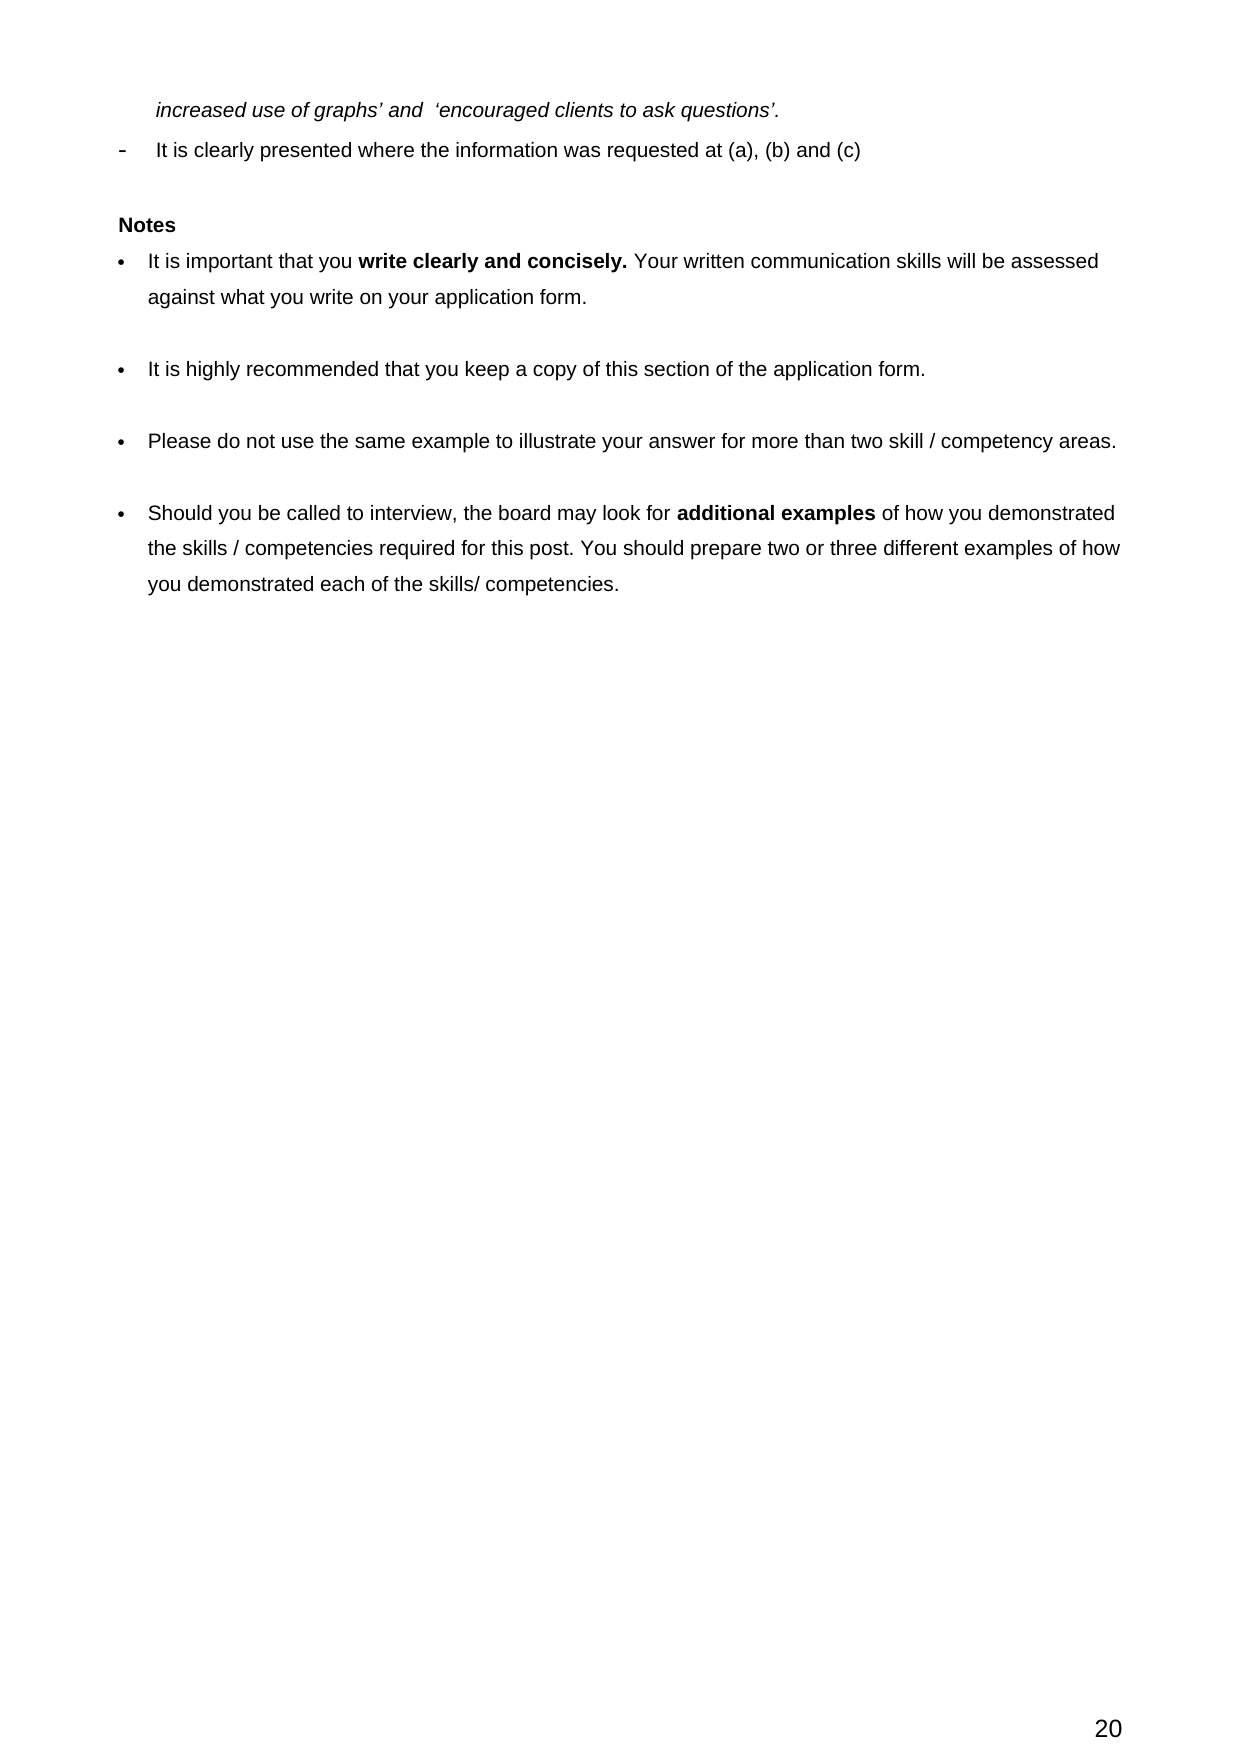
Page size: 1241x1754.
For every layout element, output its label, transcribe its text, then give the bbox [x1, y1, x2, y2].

text Notes [118, 213, 1122, 237]
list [118, 98, 1096, 122]
list Should you be called to interview, the board may look for additional examples of how you demonstrated the skills / competencies required for this post. You should prepare two or three different examples of how you demonstrated each of the skills/ competencies. [118, 500, 1122, 596]
list It is clearly presented where the information was requested at (a), (b) and (c) [118, 134, 1096, 162]
list It is important that you write clearly and concisely. Your written communication skills will be assessed against what you write on your application form. [118, 249, 1122, 309]
list Please do not use the same example to illustrate your answer for more than two skill / competency areas. [118, 428, 1122, 452]
list It is highly recommended that you keep a copy of this section of the application form. [118, 357, 1122, 381]
